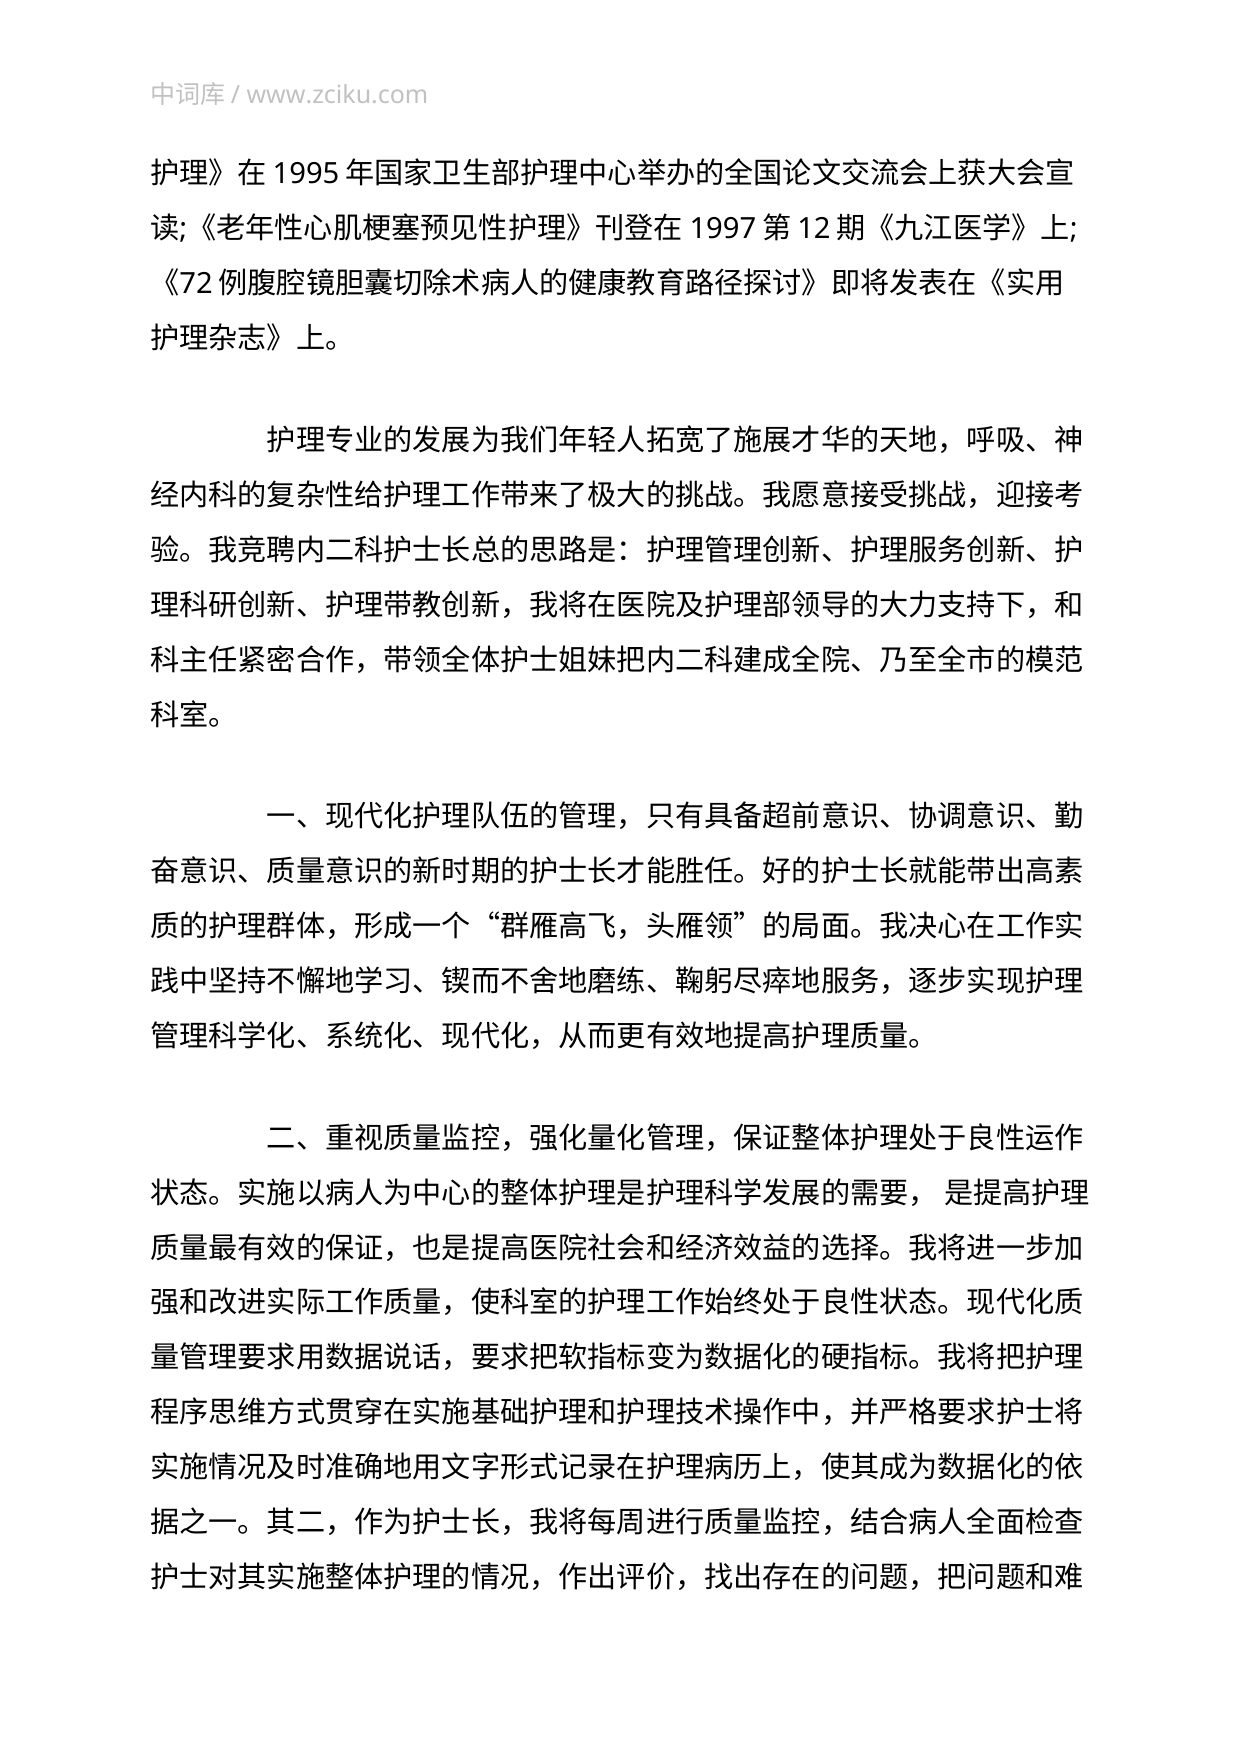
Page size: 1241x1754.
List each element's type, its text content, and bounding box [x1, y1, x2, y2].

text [150, 1114, 1090, 1596]
text 一、现代化护理队伍的管理，只有具备超前意识、协调意识、勤奋意识、质量意识的新时期的护士长才能胜任。好的护士长就能带出高素质的护理群体，形成一个“群雁高飞，头雁领”的局面。我决心在工作实践中坚持不懈地学习、锲而不舍地磨练、鞠躬尽瘁地服务，逐步实现护理管理科学化、系统化、现代化，从而更有效地提高护理质量。 [150, 793, 1090, 1055]
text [150, 150, 1090, 357]
text 护理专业的发展为我们年轻人拓宽了施展才华的天地，呼吸、神经内科的复杂性给护理工作带来了极大的挑战。我愿意接受挑战，迎接考验。我竞聘内二科护士长总的思路是：护理管理创新、护理服务创新、护理科研创新、护理带教创新，我将在医院及护理部领导的大力支持下，和科主任紧密合作，带领全体护士姐妹把内二科建成全院、乃至全市的模范科室。 [150, 417, 1090, 733]
